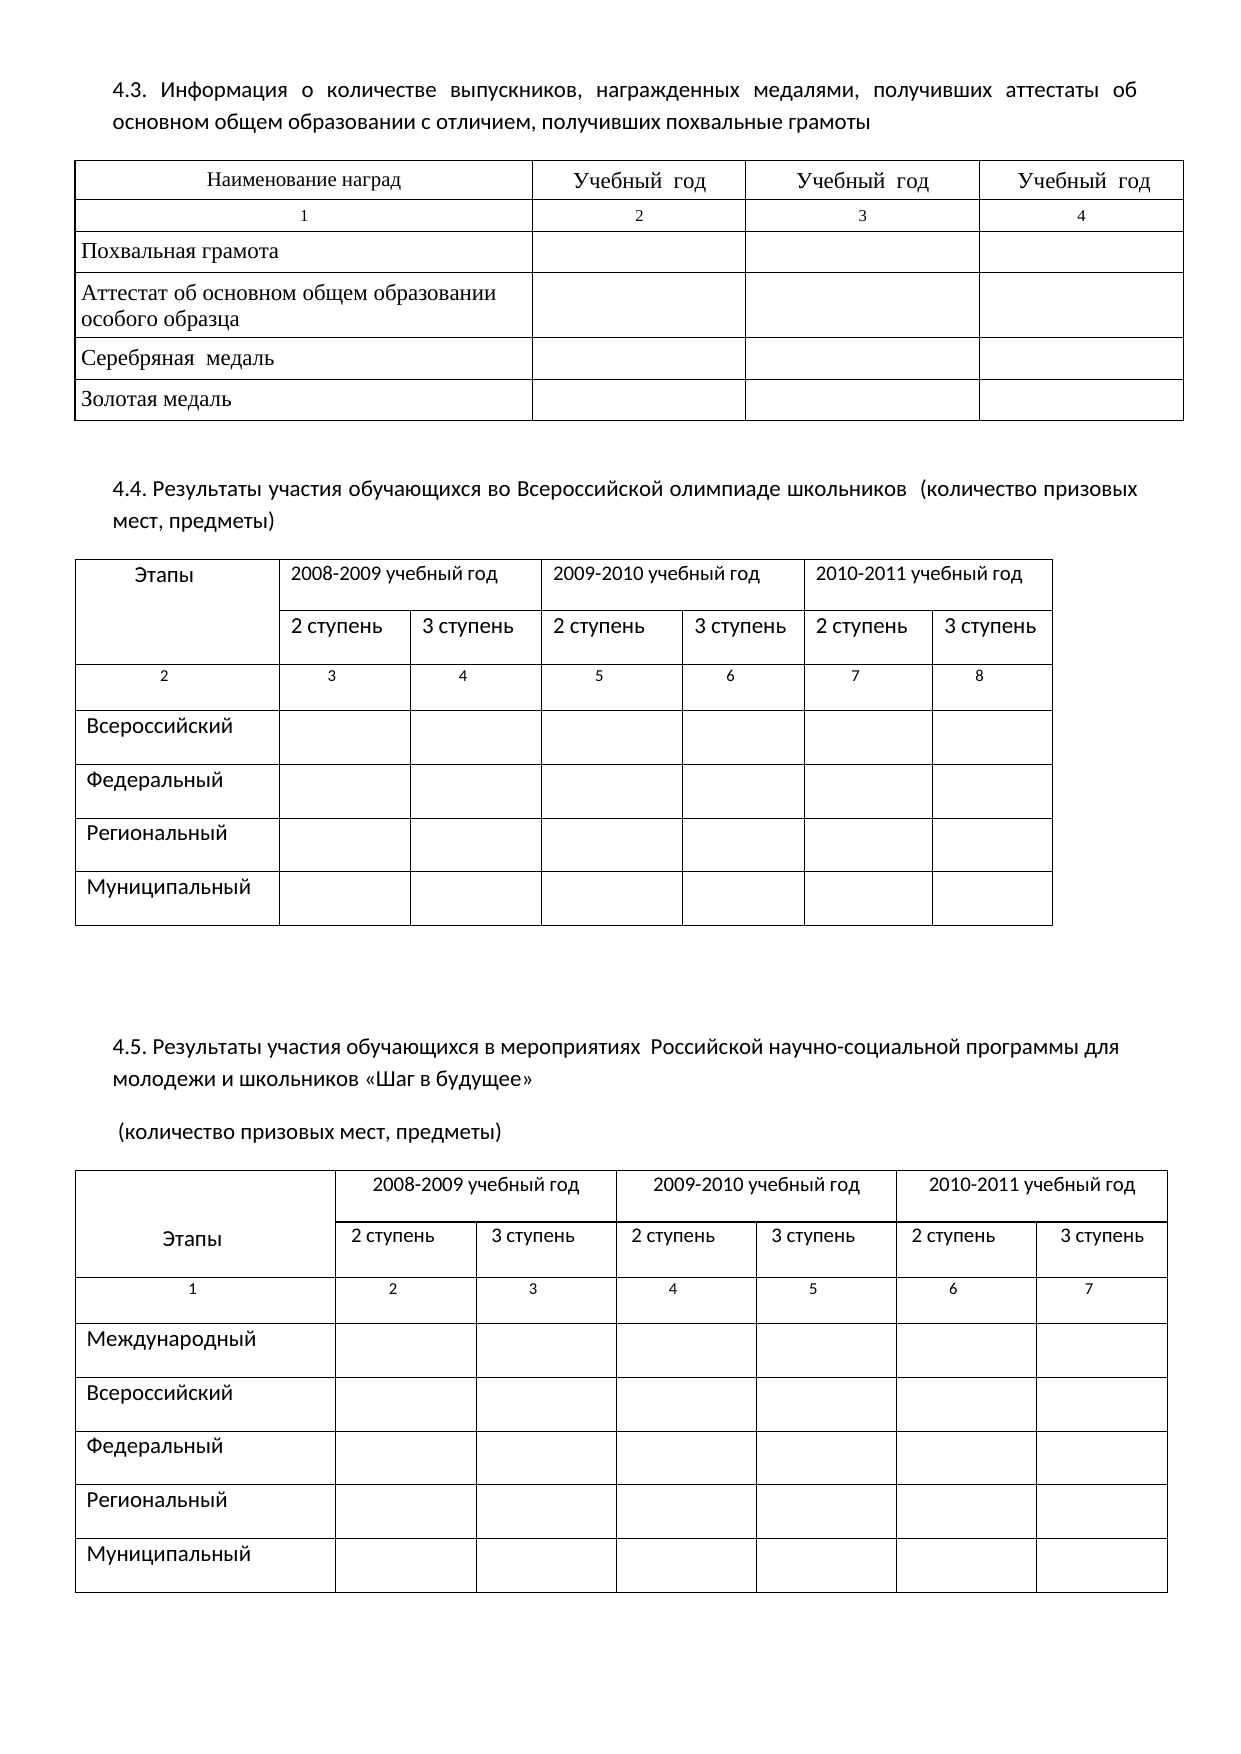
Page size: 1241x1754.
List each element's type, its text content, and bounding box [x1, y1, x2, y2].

table_cell [1037, 1324, 1167, 1377]
table_cell Серебряная медаль [76, 338, 532, 378]
table_cell [805, 872, 932, 925]
table_cell 3 ступень [477, 1223, 616, 1277]
table_cell [805, 819, 932, 871]
table_cell [1037, 1539, 1167, 1592]
table_header 2008-2009 учебный год [280, 560, 541, 610]
table_cell 2 ступень [280, 611, 410, 664]
table_cell [1037, 1485, 1167, 1538]
table_cell [746, 232, 979, 272]
table_header 2009-2010 учебный год [542, 560, 804, 610]
table_cell [533, 273, 745, 337]
table_cell [336, 1378, 476, 1431]
table_cell [477, 1432, 616, 1484]
table_cell [746, 338, 979, 378]
table_header 2009-2010 учебный год [617, 1171, 896, 1221]
table_header 2010-2011 учебный год [805, 560, 1052, 610]
table_cell Федеральный [76, 765, 279, 817]
table_header Этапы [76, 560, 279, 664]
table_cell 1 [76, 200, 532, 231]
table_cell Федеральный [76, 1432, 335, 1484]
table_cell 4 [617, 1278, 756, 1323]
table_cell [757, 1432, 896, 1484]
table_cell 2 ступень [336, 1223, 476, 1277]
table_cell [980, 232, 1183, 272]
text 4.3. Информация о количестве выпускников, награжденных медалями, получивших аттестаты об основном общем образовании с отличием, получивших похвальные грамоты [112, 75, 1139, 135]
table_cell 2 [336, 1278, 476, 1323]
table_header 2008-2009 учебный год [336, 1171, 616, 1221]
table_cell 7 [805, 665, 932, 710]
table_cell 4 [980, 200, 1183, 231]
table_cell [746, 273, 979, 337]
table_cell [411, 765, 541, 817]
table_cell [533, 232, 745, 272]
table_cell [533, 338, 745, 378]
table_cell [683, 711, 804, 764]
table_cell [533, 380, 745, 420]
table_cell 2 [533, 200, 745, 231]
table_cell [411, 819, 541, 871]
text 4.4. Результаты участия обучающихся во Всероссийской олимпиаде школьников (количество призовых мест, предметы) [112, 474, 1139, 534]
table_cell [336, 1324, 476, 1377]
table_cell Похвальная грамота [76, 232, 532, 272]
table_cell Международный [76, 1324, 335, 1377]
table_header Учебный год [746, 161, 979, 199]
table_cell 2 [76, 665, 279, 710]
table_cell [980, 380, 1183, 420]
table_cell [477, 1539, 616, 1592]
table_cell [542, 819, 682, 871]
table_cell [933, 711, 1052, 764]
table_cell Золотая медаль [76, 380, 532, 420]
table_cell 2 ступень [617, 1223, 756, 1277]
table_cell [897, 1539, 1036, 1592]
text (количество призовых мест, предметы) [112, 1117, 1165, 1145]
table_cell [933, 872, 1052, 925]
table_cell [280, 765, 410, 817]
table_cell Всероссийский [76, 711, 279, 764]
table_cell [980, 273, 1183, 337]
table_cell [411, 711, 541, 764]
table_cell [477, 1485, 616, 1538]
table_cell 2 ступень [805, 611, 932, 664]
table_cell [542, 872, 682, 925]
table_header Учебный год [533, 161, 745, 199]
table_cell [411, 872, 541, 925]
table_header 2010-2011 учебный год [897, 1171, 1167, 1221]
table_cell 8 [933, 665, 1052, 710]
table_cell [1037, 1432, 1167, 1484]
table_cell 7 [1037, 1278, 1167, 1323]
table_cell [542, 711, 682, 764]
table_cell [280, 819, 410, 871]
table_cell Региональный [76, 819, 279, 871]
table_cell [897, 1432, 1036, 1484]
table_cell 2 ступень [897, 1223, 1036, 1277]
table_cell 3 [280, 665, 410, 710]
table_cell [617, 1378, 756, 1431]
table_cell [617, 1432, 756, 1484]
table_cell 3 [477, 1278, 616, 1323]
table_cell 3 ступень [757, 1223, 896, 1277]
table_cell 1 [76, 1278, 335, 1323]
table_cell [280, 711, 410, 764]
text 4.5. Результаты участия обучающихся в мероприятиях Российской научно-социальной программы для молодежи и школьников «Шаг в будущее» [112, 1032, 1165, 1092]
table_cell 5 [542, 665, 682, 710]
table_cell 5 [757, 1278, 896, 1323]
table_cell 6 [683, 665, 804, 710]
table_cell 3 ступень [933, 611, 1052, 664]
table_cell Муниципальный [76, 872, 279, 925]
table_cell [897, 1324, 1036, 1377]
table_cell [542, 765, 682, 817]
table_cell Муниципальный [76, 1539, 335, 1592]
table_cell [477, 1324, 616, 1377]
table_cell 3 ступень [683, 611, 804, 664]
table_cell [897, 1378, 1036, 1431]
table_cell [757, 1378, 896, 1431]
table_header Этапы [76, 1171, 335, 1277]
table_cell [1037, 1378, 1167, 1431]
table_cell [757, 1485, 896, 1538]
table_cell [933, 765, 1052, 817]
table_cell Аттестат об основном общем образовании особого образца [76, 273, 532, 337]
table_cell 3 [746, 200, 979, 231]
table_header Наименование наград [76, 161, 532, 199]
table_cell [336, 1539, 476, 1592]
table_cell [980, 338, 1183, 378]
table_cell Всероссийский [76, 1378, 335, 1431]
table_cell [617, 1485, 756, 1538]
table_cell 4 [411, 665, 541, 710]
table_header Учебный год [980, 161, 1183, 199]
table_cell [617, 1324, 756, 1377]
table_cell [683, 819, 804, 871]
table_cell [280, 872, 410, 925]
table_cell Региональный [76, 1485, 335, 1538]
table_cell 3 ступень [411, 611, 541, 664]
table_cell [746, 380, 979, 420]
table_cell 6 [897, 1278, 1036, 1323]
table_cell [336, 1485, 476, 1538]
table_cell 3 ступень [1037, 1223, 1167, 1277]
table_cell [336, 1432, 476, 1484]
table_cell [683, 872, 804, 925]
table_cell [757, 1539, 896, 1592]
table_cell [897, 1485, 1036, 1538]
table_cell [757, 1324, 896, 1377]
table_cell [805, 765, 932, 817]
table_cell [805, 711, 932, 764]
table_cell [933, 819, 1052, 871]
table_cell 2 ступень [542, 611, 682, 664]
table_cell [617, 1539, 756, 1592]
table_cell [477, 1378, 616, 1431]
table_cell [683, 765, 804, 817]
